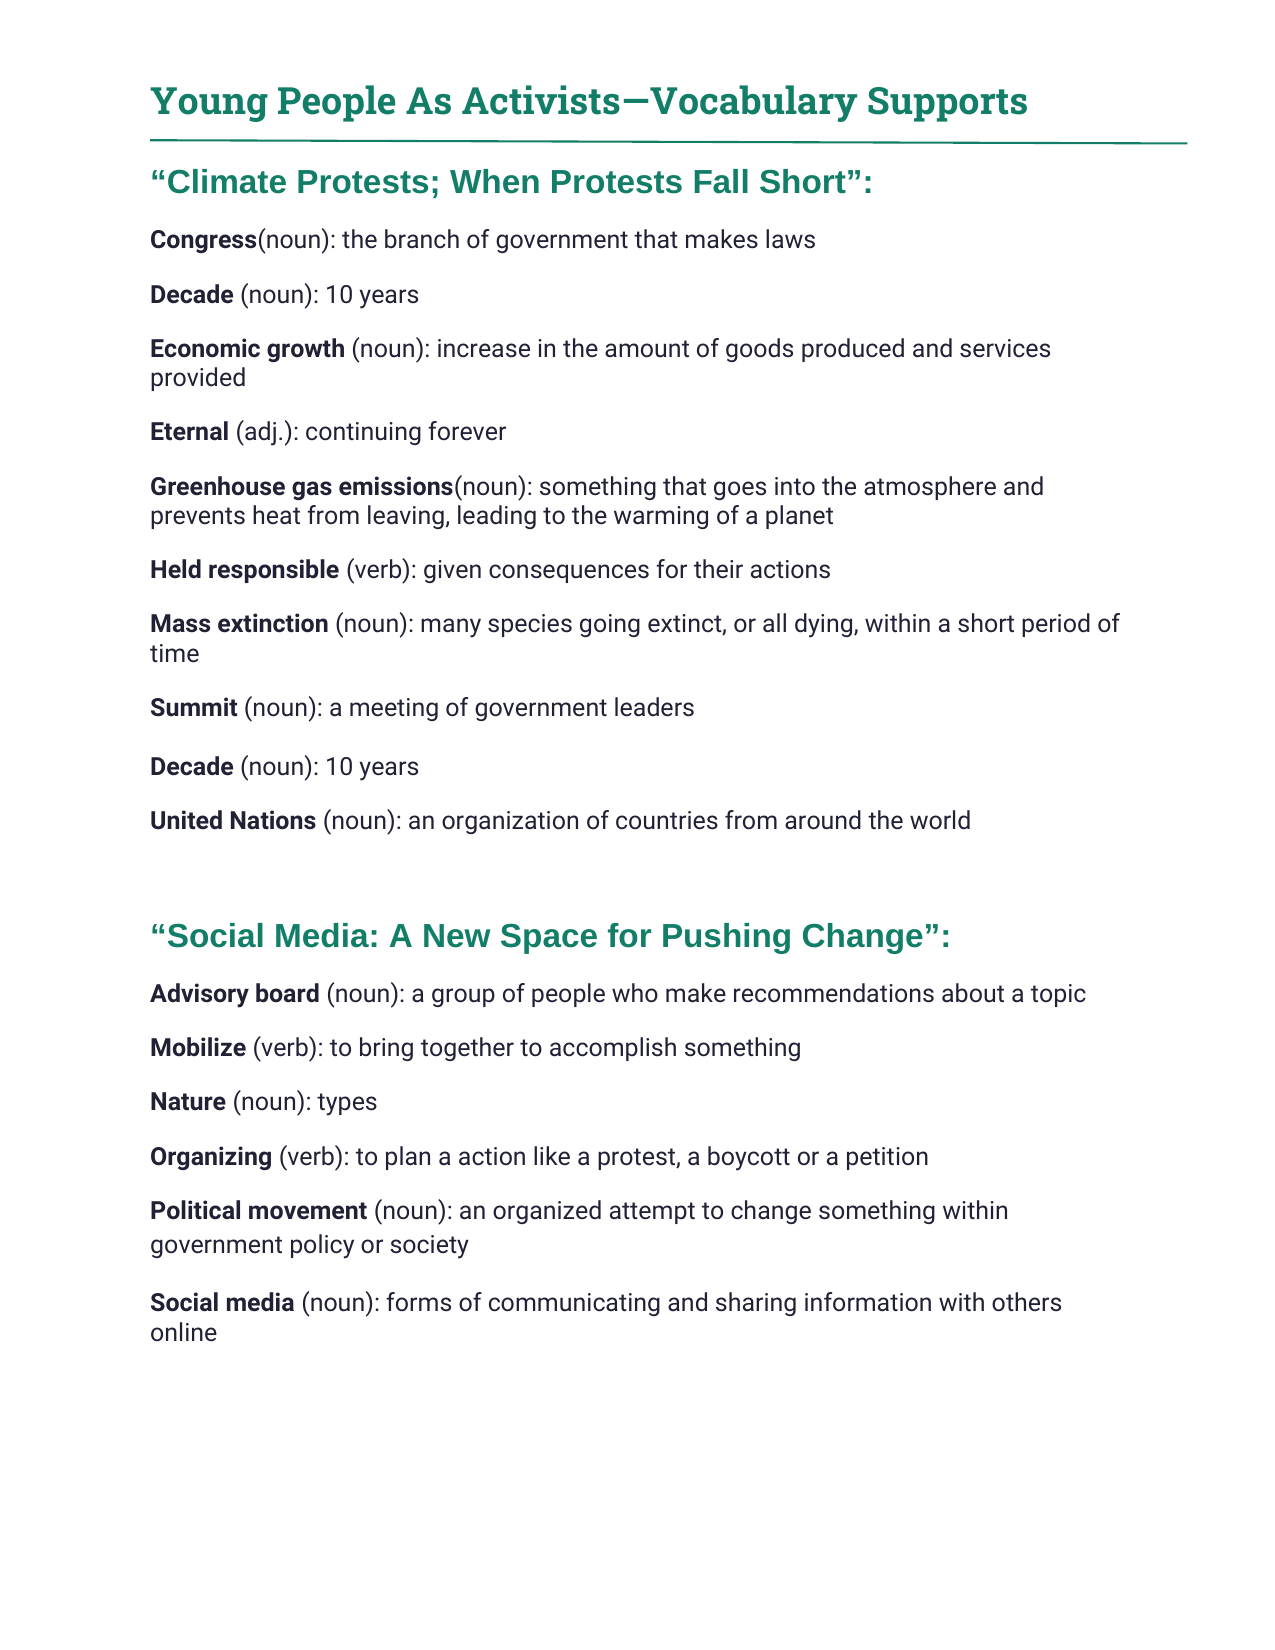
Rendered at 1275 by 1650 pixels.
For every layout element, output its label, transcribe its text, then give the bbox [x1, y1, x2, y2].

subtitle “Climate Protests; When Protests Fall Short”: [150, 162, 1125, 201]
text Economic growth (noun): increase in the amount of goods produced and services provided [150, 334, 1125, 393]
text Mass extinction (noun): many species going extinct, or all dying, within a short period of time [150, 610, 1125, 668]
text Held responsible (verb): given consequences for their actions [150, 555, 1125, 585]
text Social media (noun): forms of communicating and sharing information with others online [150, 1288, 1125, 1347]
text Advisory board (noun): a group of people who make recommendations about a topic [150, 979, 1125, 1008]
subtitle “Social Media: A New Space for Pushing Change”: [150, 916, 1125, 954]
text Congress(noun): the branch of government that makes laws [150, 226, 1125, 255]
text Nature (noun): types [150, 1088, 1125, 1117]
text Greenhouse gas emissions(noun): something that goes into the atmosphere and prevents heat from leaving, leading to the warming of a planet [150, 472, 1125, 530]
text Organizing (verb): to plan a action like a protest, a boycott or a petition [150, 1142, 1125, 1171]
text United Nations (noun): an organization of countries from around the world [150, 806, 1125, 835]
text Summit (noun): a meeting of government leaders [150, 693, 1125, 722]
text Political movement (noun): an organized attempt to change something within government policy or society [150, 1196, 1125, 1259]
text Decade (noun): 10 years [150, 752, 1125, 781]
text Mobilize (verb): to bring together to accomplish something [150, 1033, 1125, 1063]
text Decade (noun): 10 years [150, 280, 1125, 309]
text Eternal (adj.): continuing forever [150, 418, 1125, 447]
